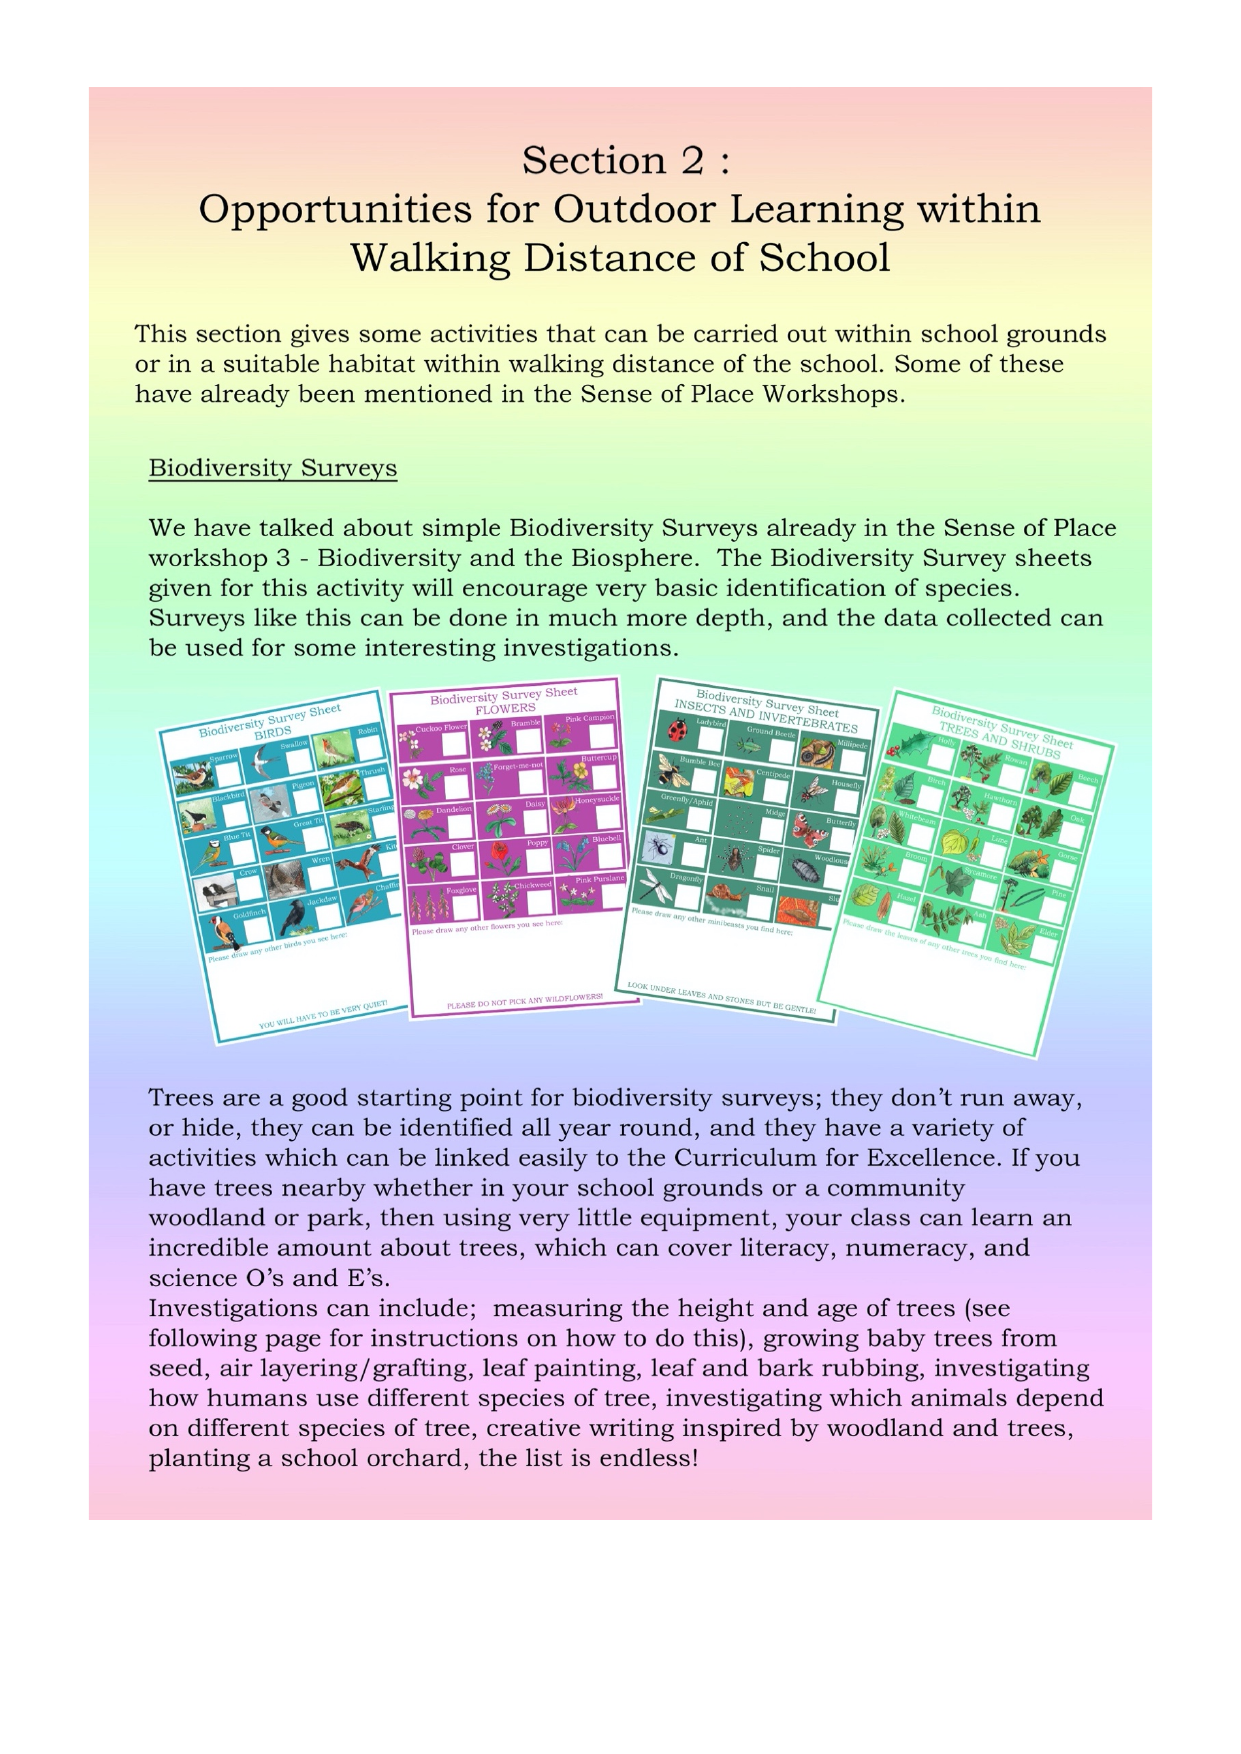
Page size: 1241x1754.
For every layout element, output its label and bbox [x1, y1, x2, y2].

picture [88, 87, 1153, 1520]
